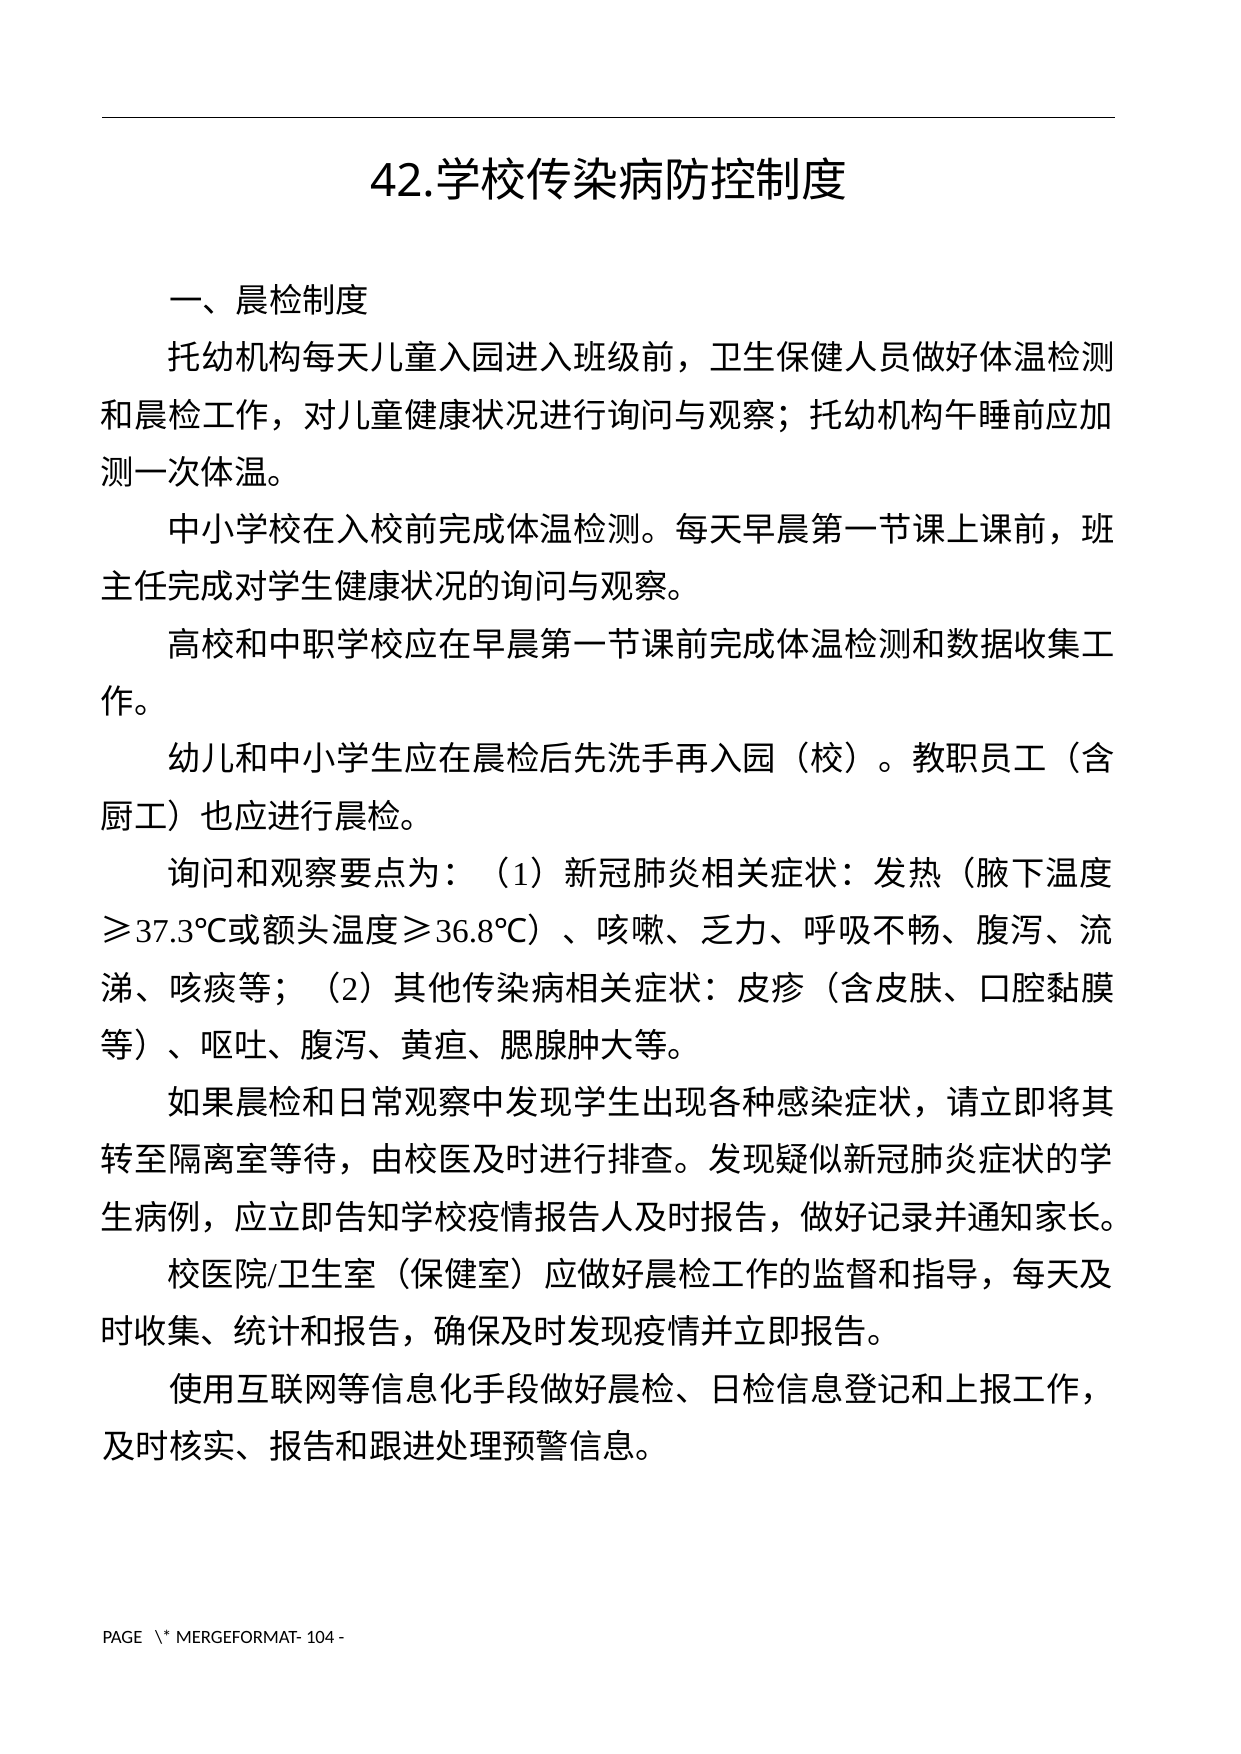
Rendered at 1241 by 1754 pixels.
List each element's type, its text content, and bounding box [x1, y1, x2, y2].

text 使用互联网等信息化手段做好晨检、日检信息登记和上报工作，及时核实、报告和跟进处理预警信息。 [102, 1355, 1115, 1470]
text 一、晨检制度 [102, 267, 1115, 324]
text 询问和观察要点为：（1）新冠肺炎相关症状：发热（腋下温度≥37.3℃或额头温度≥36.8℃）、咳嗽、乏力、呼吸不畅、腹泻、流涕、咳痰等；（2）其他传染病相关症状：皮疹（含皮肤、口腔黏膜等）、呕吐、腹泻、黄疸、腮腺肿大等。 [101, 839, 1114, 1069]
text 中小学校在入校前完成体温检测。每天早晨第一节课上课前，班主任完成对学生健康状况的询问与观察。 [101, 496, 1114, 610]
subtitle 42.学校传染病防控制度 [102, 150, 1115, 208]
text 高校和中职学校应在早晨第一节课前完成体温检测和数据收集工作。 [101, 610, 1114, 725]
text 如果晨检和日常观察中发现学生出现各种感染症状，请立即将其转至隔离室等待，由校医及时进行排查。发现疑似新冠肺炎症状的学生病例，应立即告知学校疫情报告人及时报告，做好记录并通知家长。 [101, 1069, 1114, 1241]
text 托幼机构每天儿童入园进入班级前，卫生保健人员做好体温检测和晨检工作，对儿童健康状况进行询问与观察；托幼机构午睡前应加测一次体温。 [101, 324, 1114, 496]
text 校医院/卫生室（保健室）应做好晨检工作的监督和指导，每天及时收集、统计和报告，确保及时发现疫情并立即报告。 [100, 1241, 1114, 1355]
text 幼儿和中小学生应在晨检后先洗手再入园（校）。教职员工（含厨工）也应进行晨检。 [101, 725, 1114, 839]
